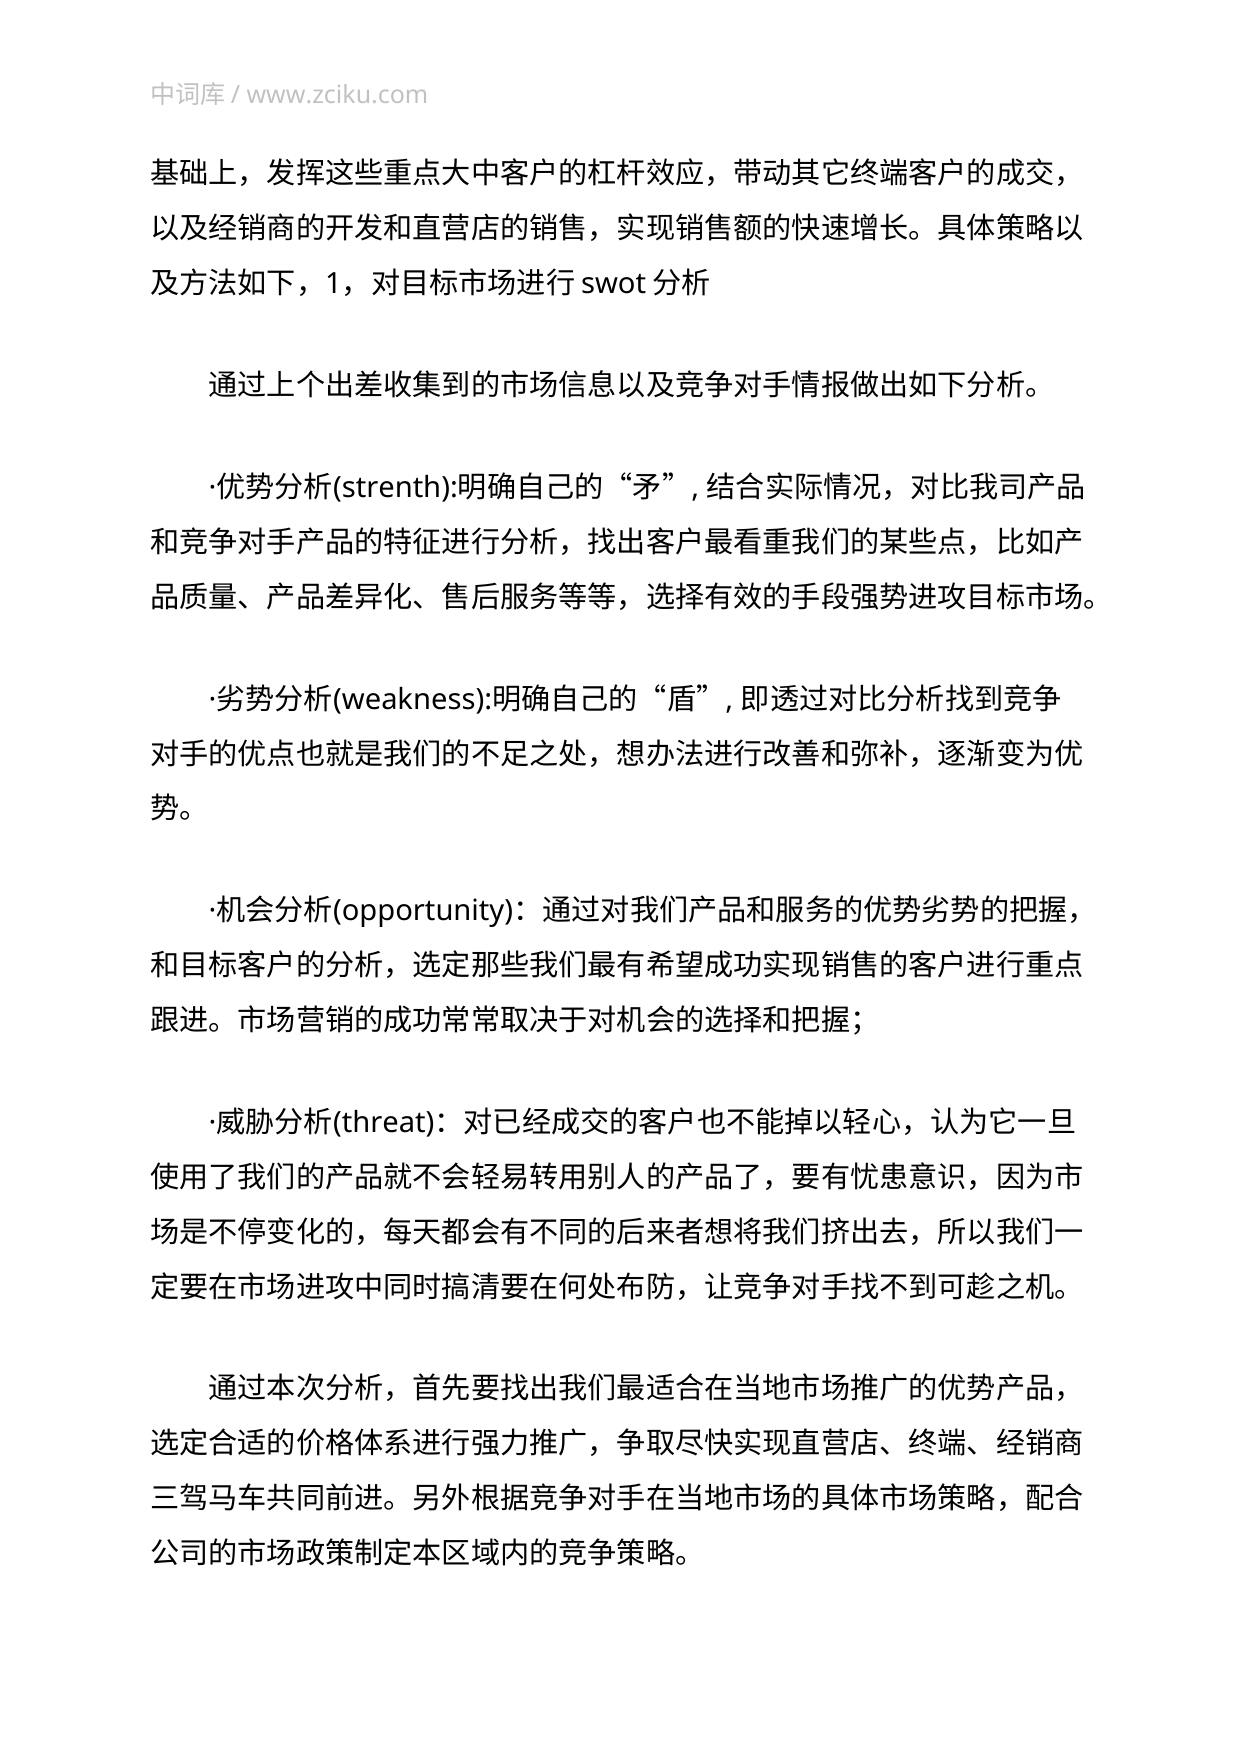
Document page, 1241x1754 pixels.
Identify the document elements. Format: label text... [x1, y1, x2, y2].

text ·优势分析(strenth):明确自己的“矛”, 结合实际情况，对比我司产品和竞争对手产品的特征进行分析，找出客户最看重我们的某些点，比如产品质量、产品差异化、售后服务等等，选择有效的手段强势进攻目标市场。 [150, 463, 1090, 616]
text ·机会分析(opportunity)：通过对我们产品和服务的优势劣势的把握，和目标客户的分析，选定那些我们最有希望成功实现销售的客户进行重点跟进。市场营销的成功常常取决于对机会的选择和把握； [150, 887, 1090, 1039]
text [150, 150, 1090, 302]
text ·威胁分析(threat)：对已经成交的客户也不能掉以轻心，认为它一旦使用了我们的产品就不会轻易转用别人的产品了，要有忧患意识，因为市场是不停变化的，每天都会有不同的后来者想将我们挤出去，所以我们一定要在市场进攻中同时搞清要在何处布防，让竞争对手找不到可趁之机。 [150, 1098, 1090, 1306]
text 通过上个出差收集到的市场信息以及竞争对手情报做出如下分析。 [150, 362, 1090, 404]
text 通过本次分析，首先要找出我们最适合在当地市场推广的优势产品，选定合适的价格体系进行强力推广，争取尽快实现直营店、终端、经销商三驾马车共同前进。另外根据竞争对手在当地市场的具体市场策略，配合公司的市场政策制定本区域内的竞争策略。 [150, 1365, 1090, 1572]
text ·劣势分析(weakness):明确自己的“盾”, 即透过对比分析找到竞争对手的优点也就是我们的不足之处，想办法进行改善和弥补，逐渐变为优势。 [150, 675, 1090, 827]
